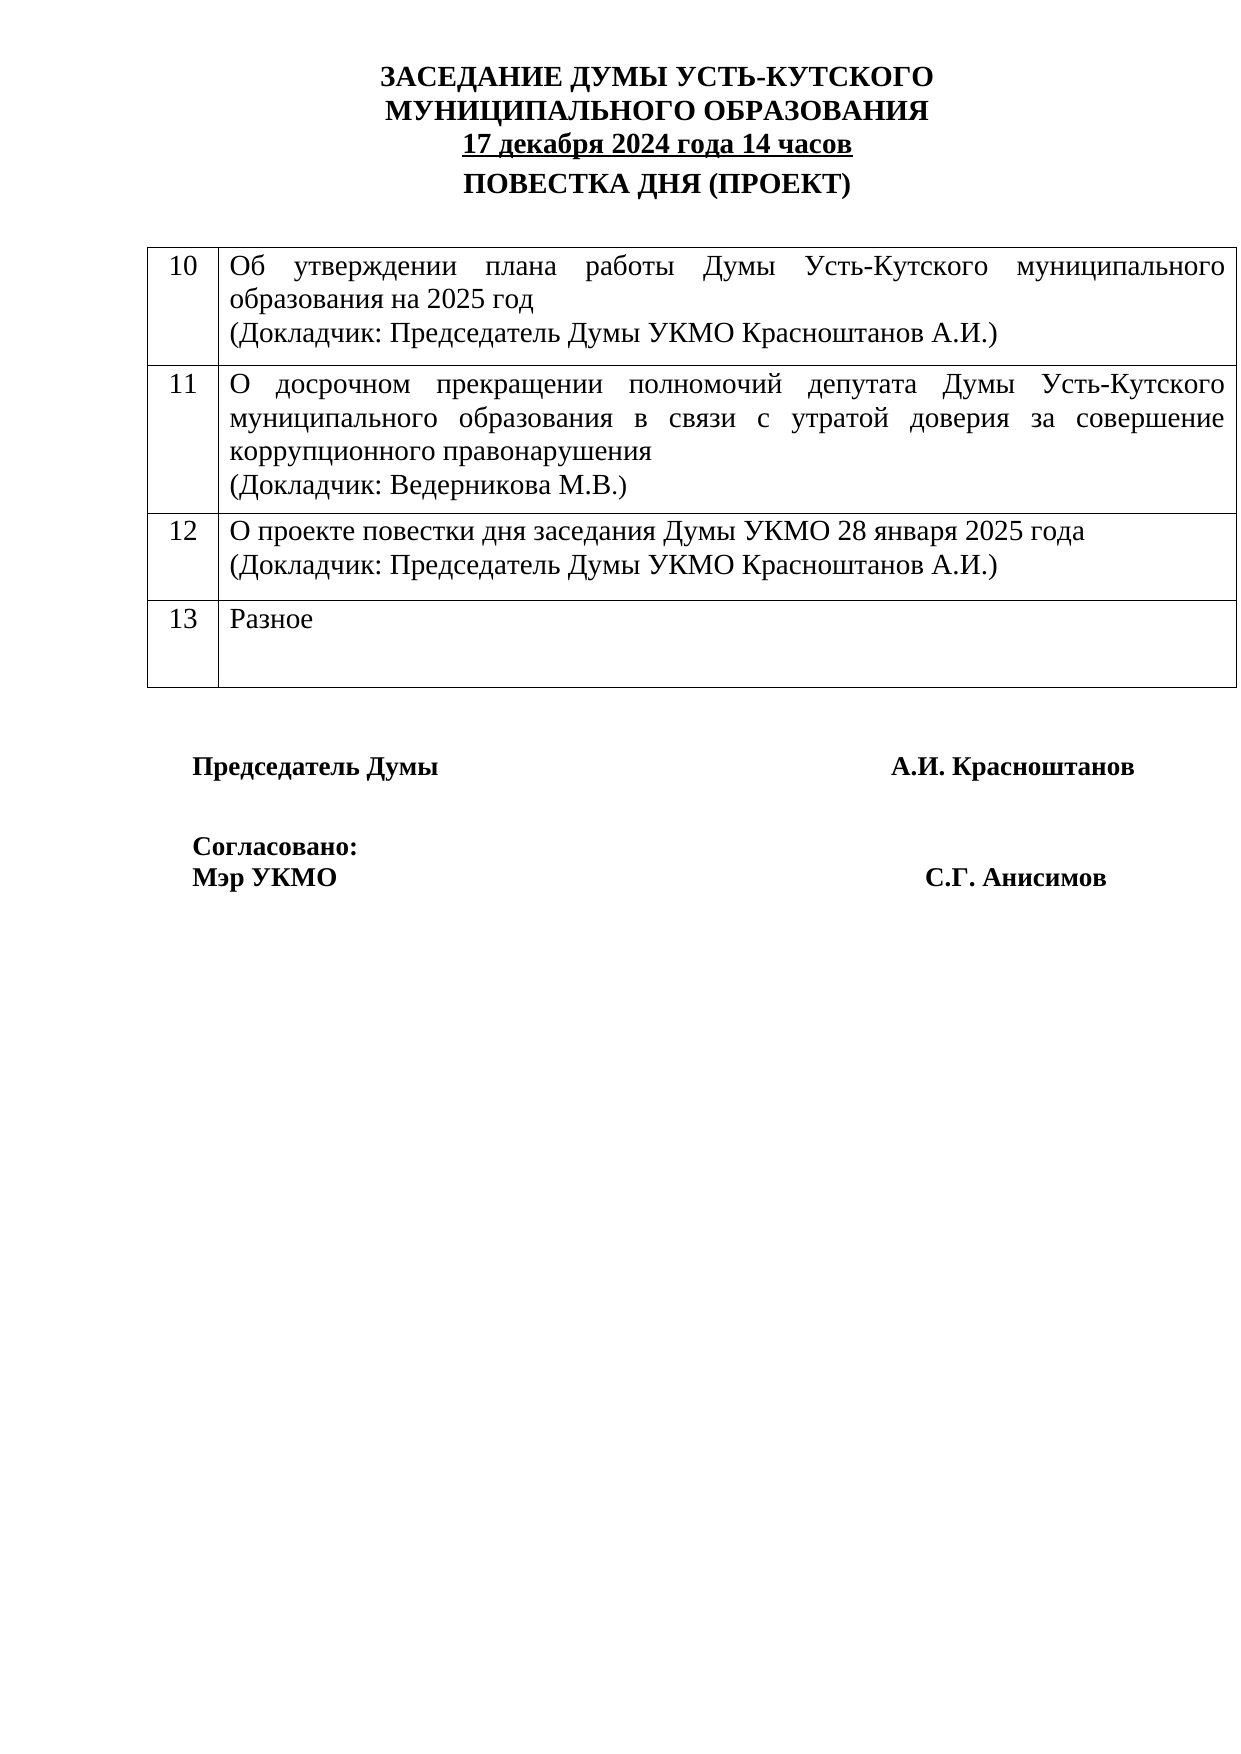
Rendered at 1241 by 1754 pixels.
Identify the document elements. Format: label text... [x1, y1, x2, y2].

table_cell О досрочном прекращении полномочий депутата Думы Усть-Кутского муниципального образования в связи с утратой доверия за совершение коррупционного правонарушения (Докладчик: Ведерникова М.В.) [219, 366, 1236, 512]
text Согласовано: [148, 830, 1167, 861]
table_cell 10 [148, 248, 218, 365]
table_cell Об утверждении плана работы Думы Усть-Кутского муниципального образования на 2025 год (Докладчик: Председатель Думы УКМО Красноштанов А.И.) [219, 248, 1236, 365]
table_cell О проекте повестки дня заседания Думы УКМО 28 января 2025 года (Докладчик: Председатель Думы УКМО Красноштанов А.И.) [219, 514, 1236, 600]
text Председатель Думы А.И. Красноштанов [148, 750, 1167, 782]
table_cell Разное [219, 601, 1236, 687]
table_cell 12 [148, 514, 218, 600]
text Мэр УКМО С.Г. Анисимов [148, 861, 1167, 892]
table_cell 11 [148, 366, 218, 512]
table_cell 13 [148, 601, 218, 687]
